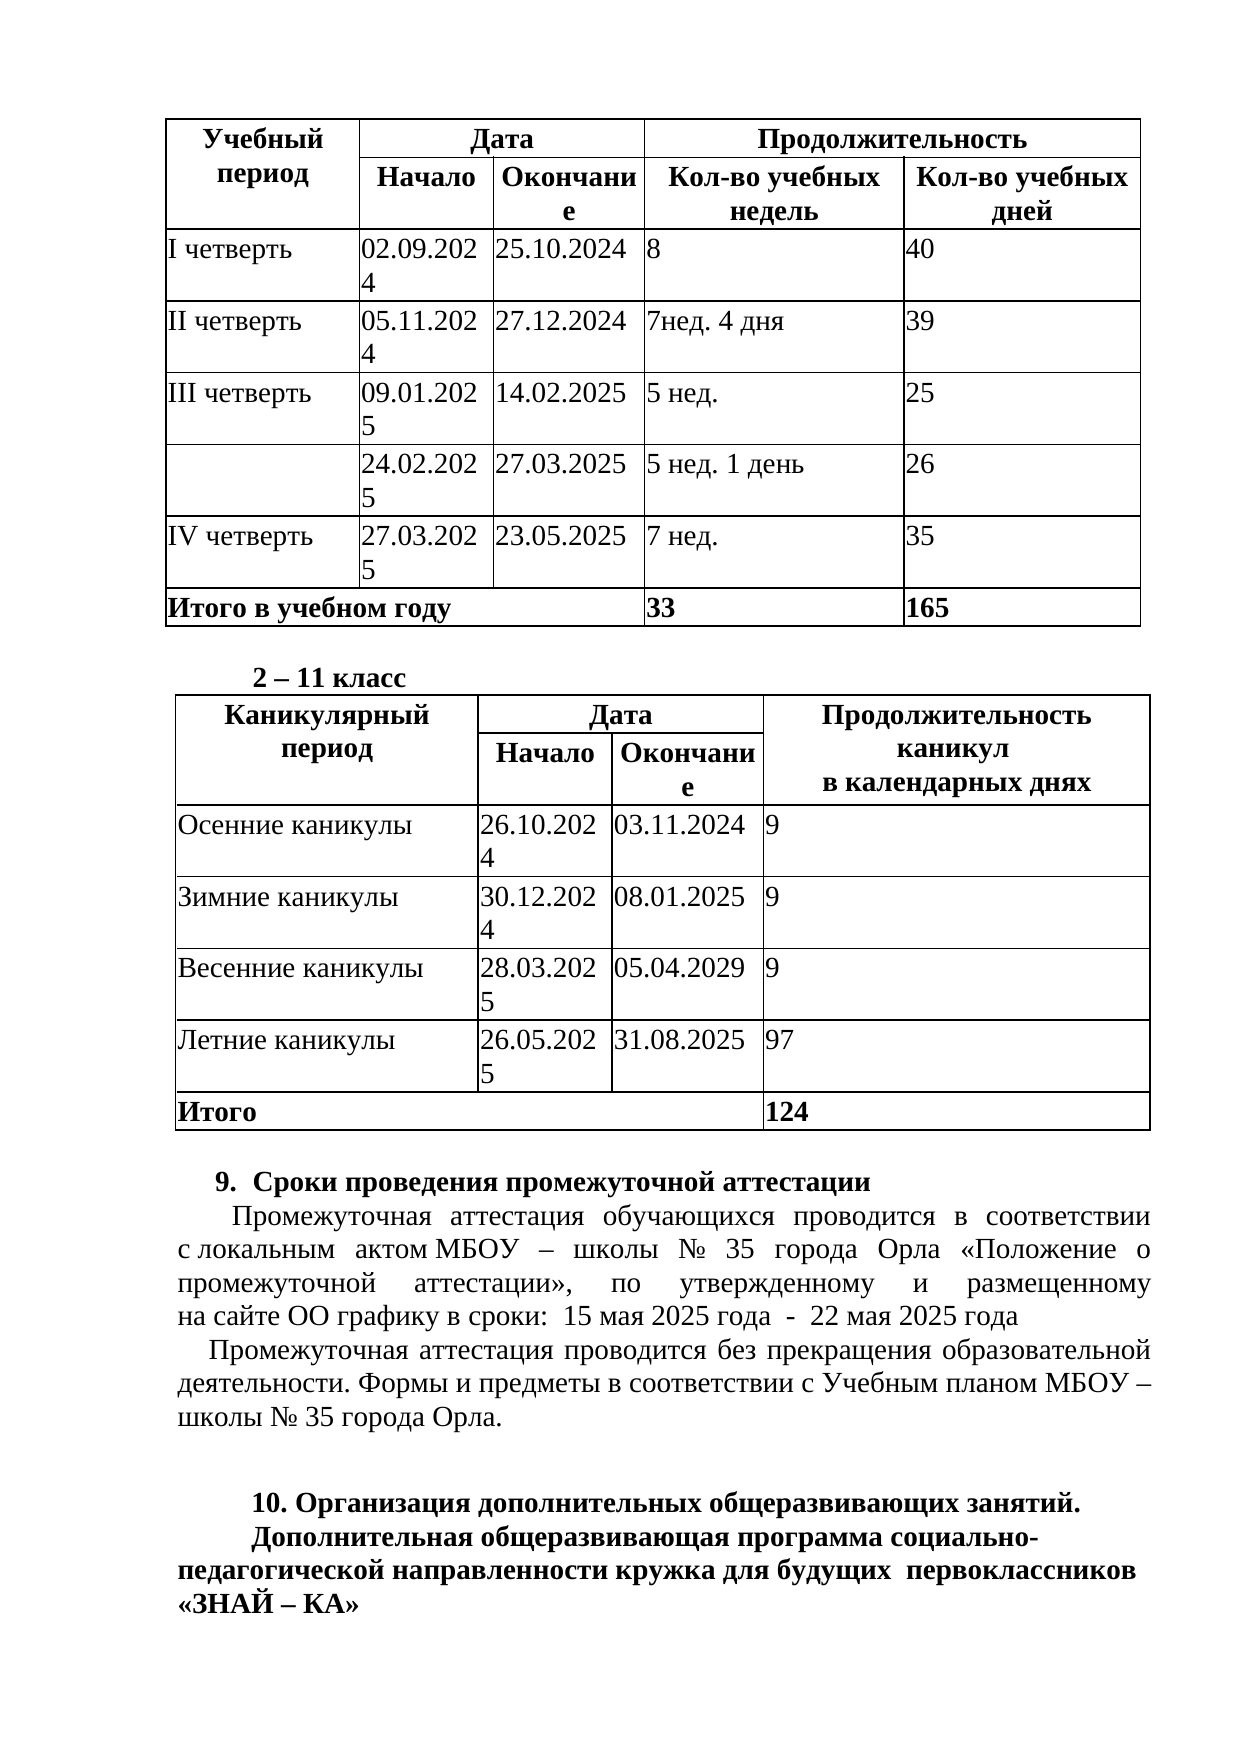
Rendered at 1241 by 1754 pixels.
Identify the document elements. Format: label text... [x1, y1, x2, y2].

table_cell 39 [905, 302, 1140, 372]
table_cell 30.12.2024 [479, 877, 611, 947]
table_cell 03.11.2024 [613, 806, 763, 876]
table_cell 124 [764, 1093, 1149, 1129]
table_cell III четверть [167, 373, 359, 443]
table_cell 165 [905, 589, 1140, 625]
table_cell 5 нед. [645, 373, 903, 443]
table_cell 26.05.2025 [479, 1021, 611, 1091]
table_cell 23.05.2025 [494, 517, 644, 587]
table_cell 25.10.2024 [494, 230, 644, 300]
table_cell Кол-во учебных дней [905, 158, 1140, 228]
table_cell 9 [764, 877, 1149, 947]
table_cell 14.02.2025 [494, 373, 644, 443]
table_cell [167, 445, 359, 515]
table_cell Итого [176, 1092, 763, 1129]
table_header Учебный период [167, 120, 359, 228]
table_cell Окончание [494, 158, 644, 228]
table_cell Окончание [613, 734, 763, 804]
table_cell 7нед. 4 дня [645, 302, 903, 372]
table_cell 9 [764, 806, 1149, 876]
table_cell 27.03.2025 [360, 517, 493, 587]
table_header Дата [360, 120, 644, 156]
table_cell 25 [905, 373, 1140, 443]
table_header Продолжительность [645, 120, 1140, 156]
table_cell 05.04.2029 [613, 949, 763, 1019]
table_cell 7 нед. [645, 517, 903, 587]
table_cell 09.01.2025 [360, 373, 493, 443]
table_header Дата [479, 696, 763, 732]
table_cell 24.02.2025 [360, 445, 493, 515]
table_cell 40 [905, 230, 1140, 300]
table_cell Зимние каникулы [176, 877, 477, 947]
table_cell Осенние каникулы [176, 805, 477, 876]
list Сроки проведения промежуточной аттестации [215, 1164, 1152, 1198]
table_header Каникулярный период [176, 696, 477, 804]
table_cell I четверть [167, 230, 359, 300]
table_cell Летние каникулы [176, 1020, 477, 1091]
table_cell 5 нед. 1 день [645, 445, 903, 515]
text Промежуточная аттестация проводится без прекращения образовательной деятельности. Формы и предметы в соответствии с Учебным планом МБОУ – школы № 35 города Орла. [177, 1332, 1152, 1433]
table_cell 27.03.2025 [494, 445, 644, 515]
table_cell Начало [360, 158, 493, 228]
table_cell Весенние каникулы [176, 949, 477, 1019]
table_cell 05.11.2024 [360, 302, 493, 372]
table_cell 27.12.2024 [494, 302, 644, 372]
table_header Продолжительность каникул в календарных днях [764, 696, 1149, 804]
table_cell 35 [905, 517, 1140, 587]
table_cell 9 [764, 949, 1149, 1019]
table_cell 8 [645, 230, 903, 300]
text Дополнительная общеразвивающая программа социально-педагогической направленности кружка для будущих первоклассников «ЗНАЙ – КА» [177, 1519, 1152, 1619]
table_cell 97 [764, 1021, 1149, 1091]
table_cell IV четверть [167, 517, 359, 587]
list 2 – 11 класс [252, 660, 1152, 694]
table_cell 31.08.2025 [613, 1021, 763, 1091]
table_cell 26.10.2024 [479, 806, 611, 876]
table_cell 33 [645, 589, 903, 625]
table_cell II четверть [167, 302, 359, 372]
table_cell Кол-во учебных недель [645, 158, 903, 228]
table_cell 28.03.2025 [479, 949, 611, 1019]
table_cell Итого в учебном году [167, 589, 644, 625]
text Промежуточная аттестация обучающихся проводится в соответствии с локальным актом МБОУ – школы № 35 города Орла «Положение о промежуточной аттестации», по утвержденному и размещенному на сайте ОО графику в сроки: 15 мая 2025 года - 22 мая 2025 года [177, 1198, 1152, 1332]
table_cell 02.09.2024 [360, 230, 493, 300]
table_cell 08.01.2025 [613, 877, 763, 947]
table_cell Начало [479, 734, 611, 804]
table_cell 26 [905, 445, 1140, 515]
text 10. Организация дополнительных общеразвивающих занятий. [177, 1485, 1152, 1519]
